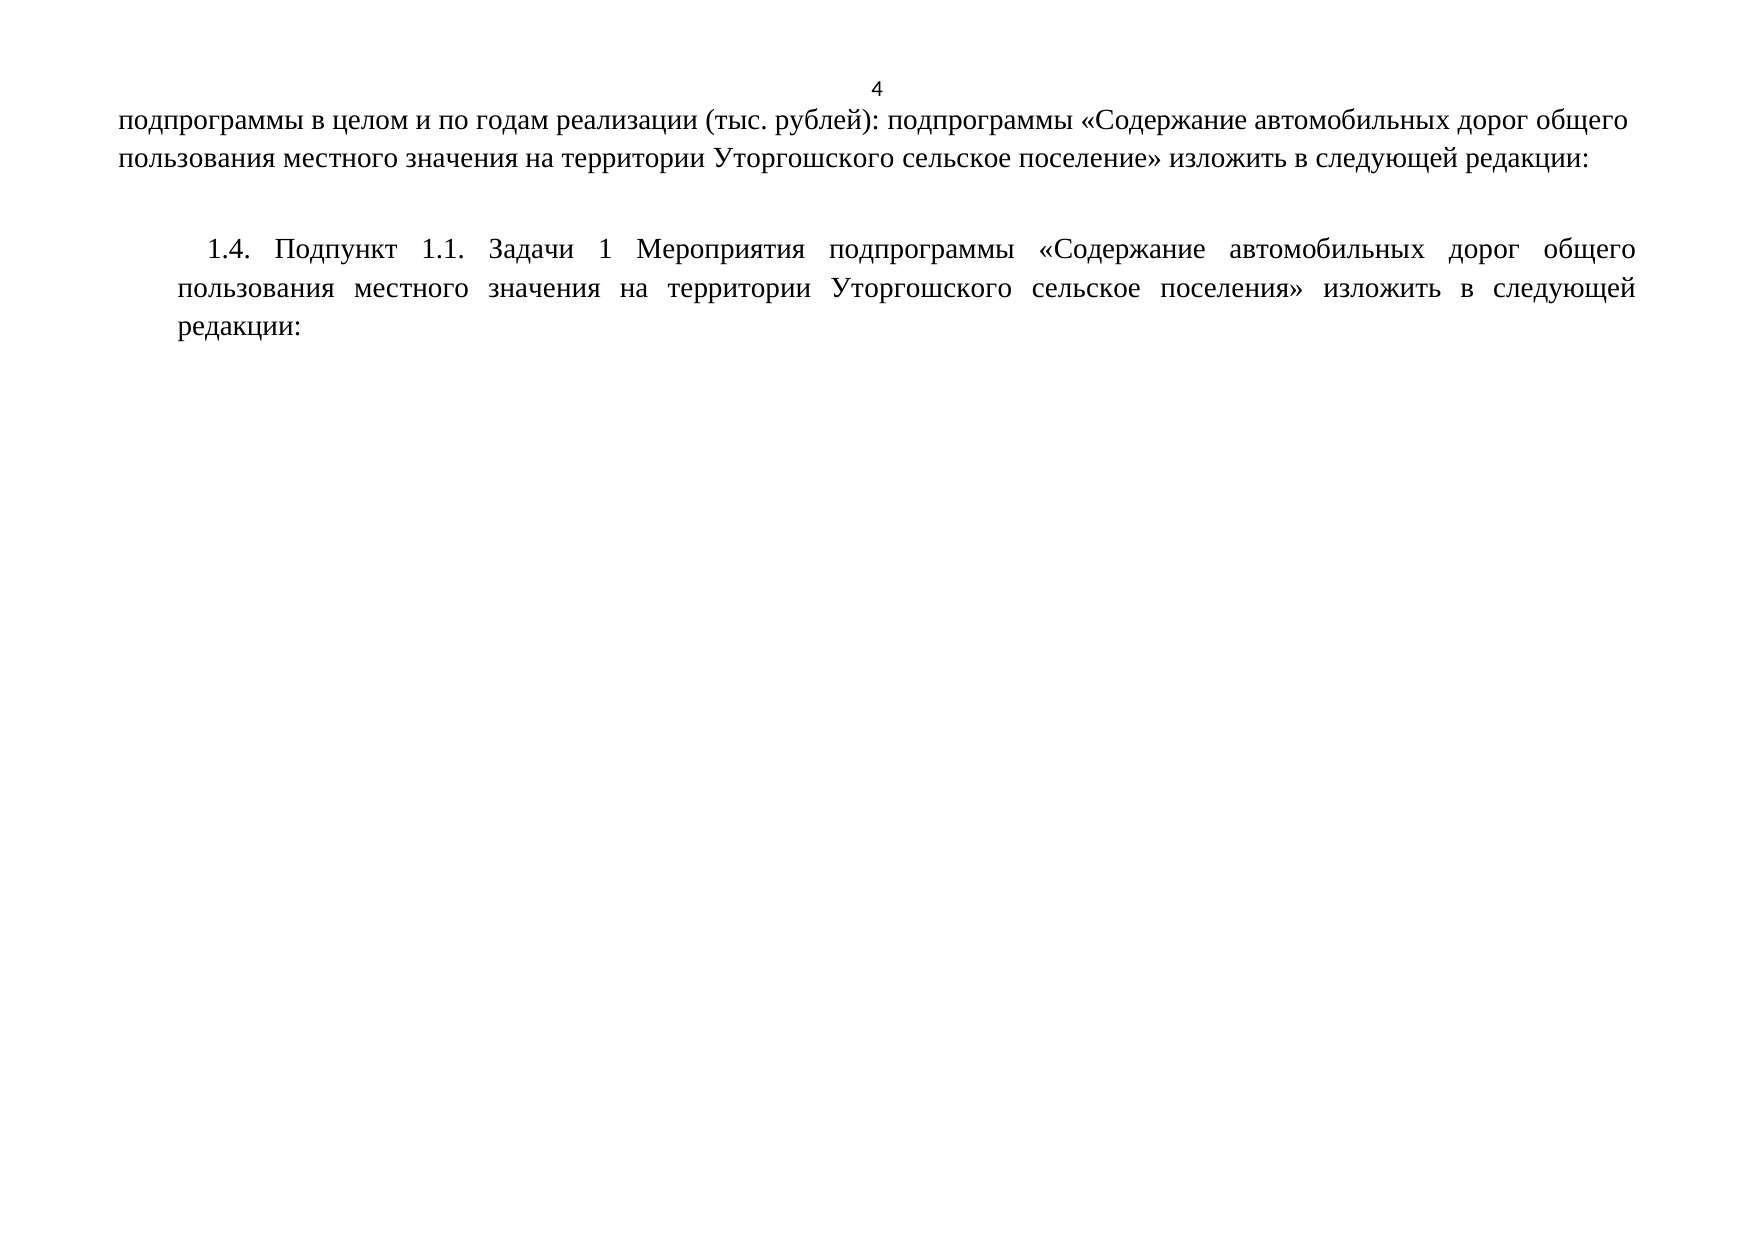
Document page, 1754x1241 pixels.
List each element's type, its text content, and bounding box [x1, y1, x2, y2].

text 1.4. Подпункт 1.1. Задачи 1 Мероприятия подпрограммы «Содержание автомобильных дорог общего пользования местного значения на территории Уторгошского сельское поселения» изложить в следующей редакции: [177, 231, 1636, 342]
